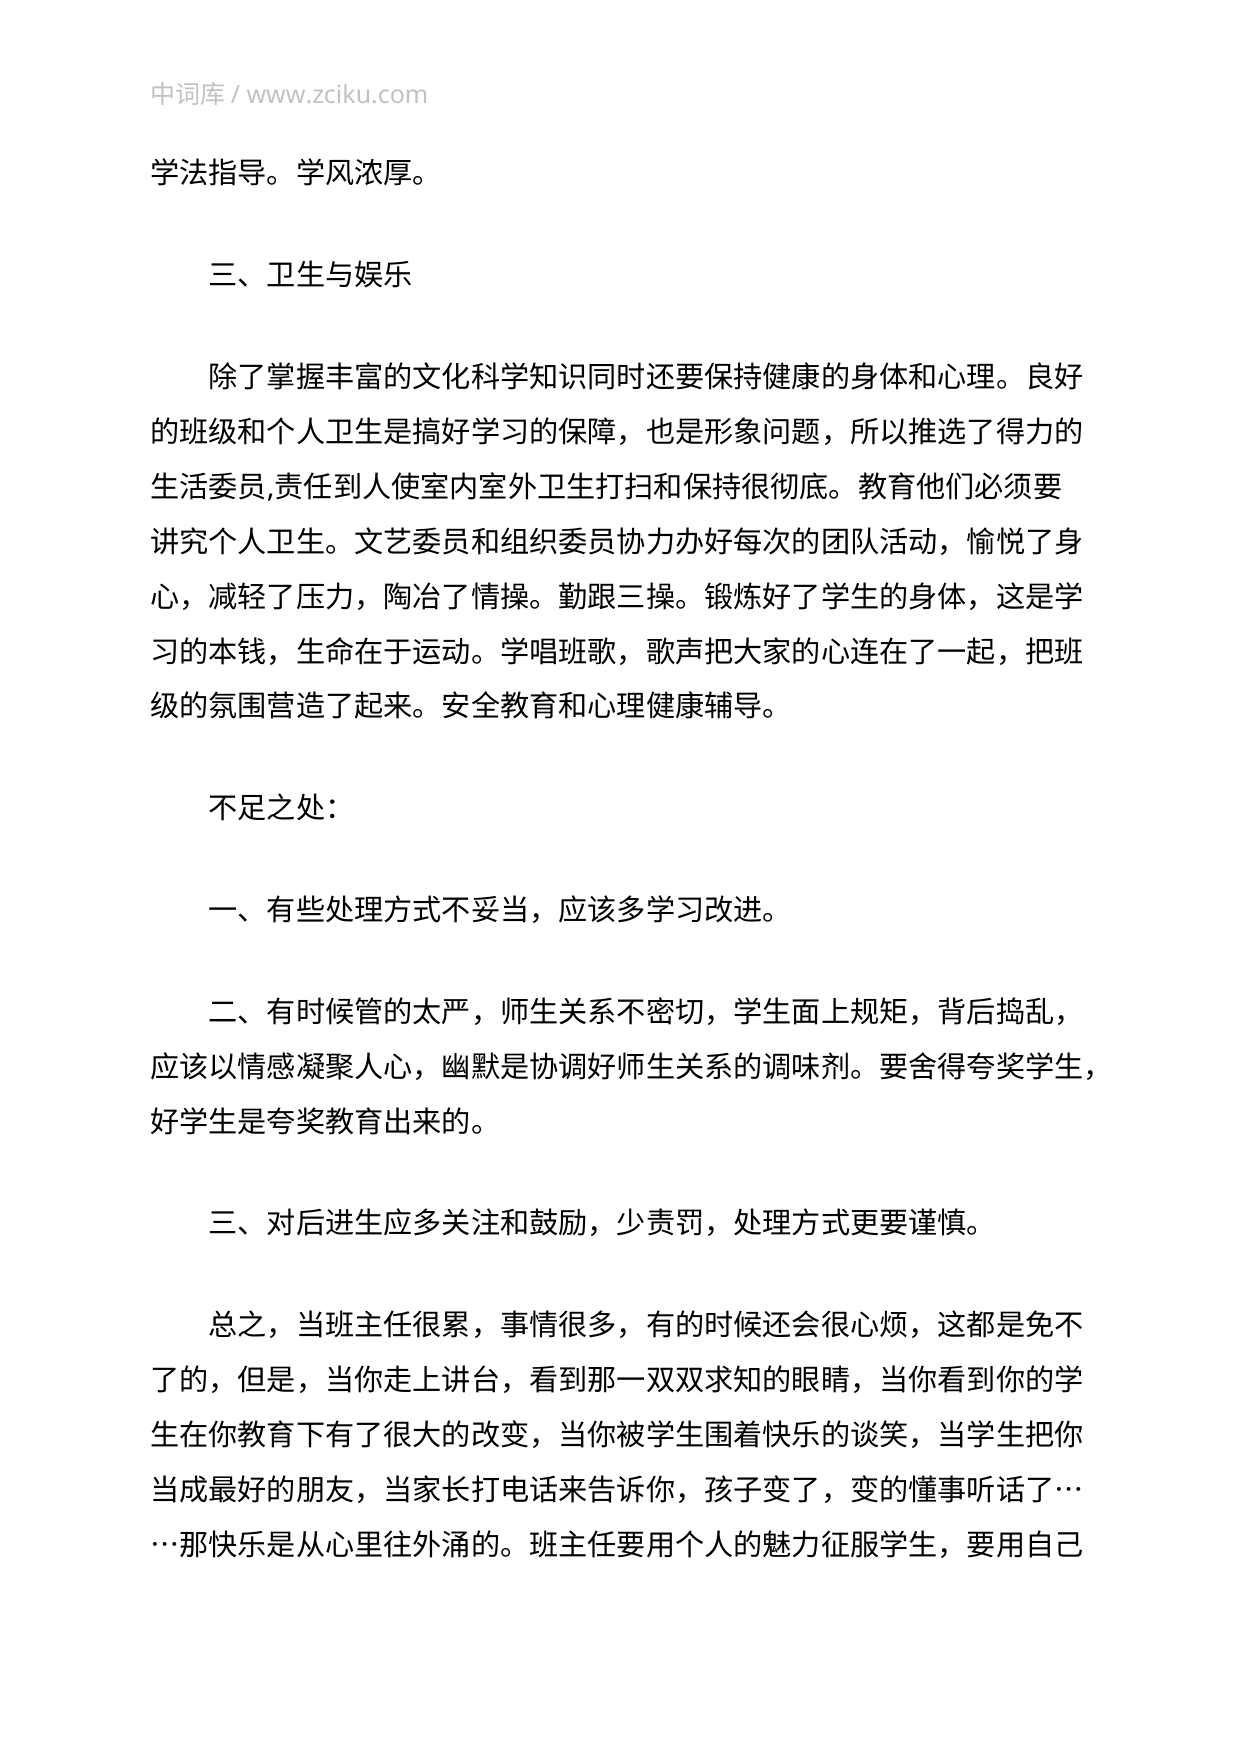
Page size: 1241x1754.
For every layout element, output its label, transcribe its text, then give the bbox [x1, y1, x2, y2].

text 三、卫生与娱乐 [150, 252, 1090, 294]
text 二、有时候管的太严，师生关系不密切，学生面上规矩，背后捣乱，应该以情感凝聚人心，幽默是协调好师生关系的调味剂。要舍得夸奖学生，好学生是夸奖教育出来的。 [150, 988, 1090, 1140]
text 三、对后进生应多关注和鼓励，少责罚，处理方式更要谨慎。 [150, 1200, 1090, 1242]
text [150, 150, 1090, 192]
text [150, 1302, 1090, 1563]
text 除了掌握丰富的文化科学知识同时还要保持健康的身体和心理。良好的班级和个人卫生是搞好学习的保障，也是形象问题，所以推选了得力的生活委员,责任到人使室内室外卫生打扫和保持很彻底。教育他们必须要讲究个人卫生。文艺委员和组织委员协力办好每次的团队活动，愉悦了身心，减轻了压力，陶冶了情操。勤跟三操。锻炼好了学生的身体，这是学习的本钱，生命在于运动。学唱班歌，歌声把大家的心连在了一起，把班级的氛围营造了起来。安全教育和心理健康辅导。 [150, 353, 1090, 725]
text 一、有些处理方式不妥当，应该多学习改进。 [150, 887, 1090, 929]
text 不足之处： [150, 785, 1090, 827]
